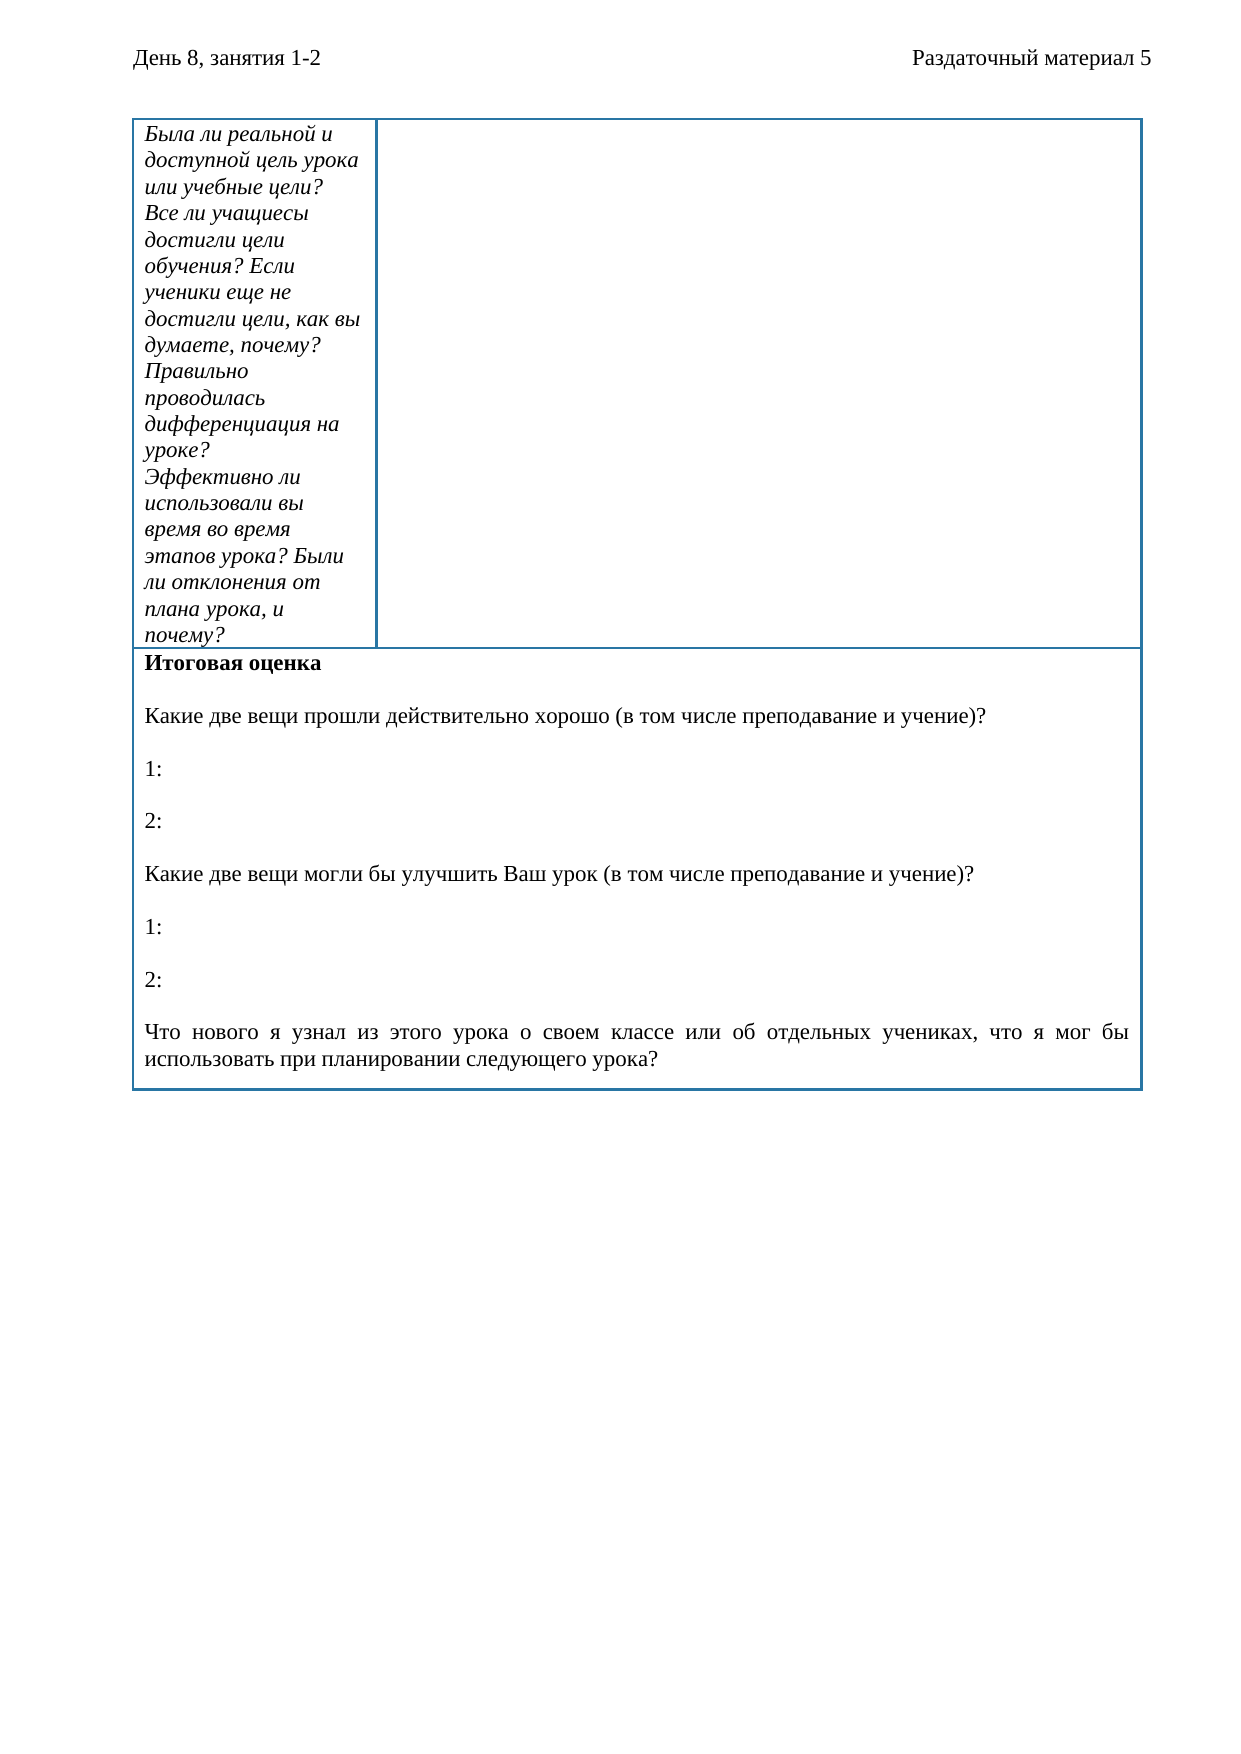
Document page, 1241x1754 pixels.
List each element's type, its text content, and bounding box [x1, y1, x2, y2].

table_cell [134, 120, 375, 647]
table_cell [378, 120, 1140, 647]
table_cell Итоговая оценка Какие две вещи прошли действительно хорошо (в том числе преподавание и учение)? 1: 2: Какие две вещи могли бы улучшить Ваш урок (в том числе преподавание и учение)? 1: 2: Что нового я узнал из этого урока о своем классе или об отдельных учениках, что я мог бы использовать при планировании следующего урока? [134, 649, 1140, 1088]
